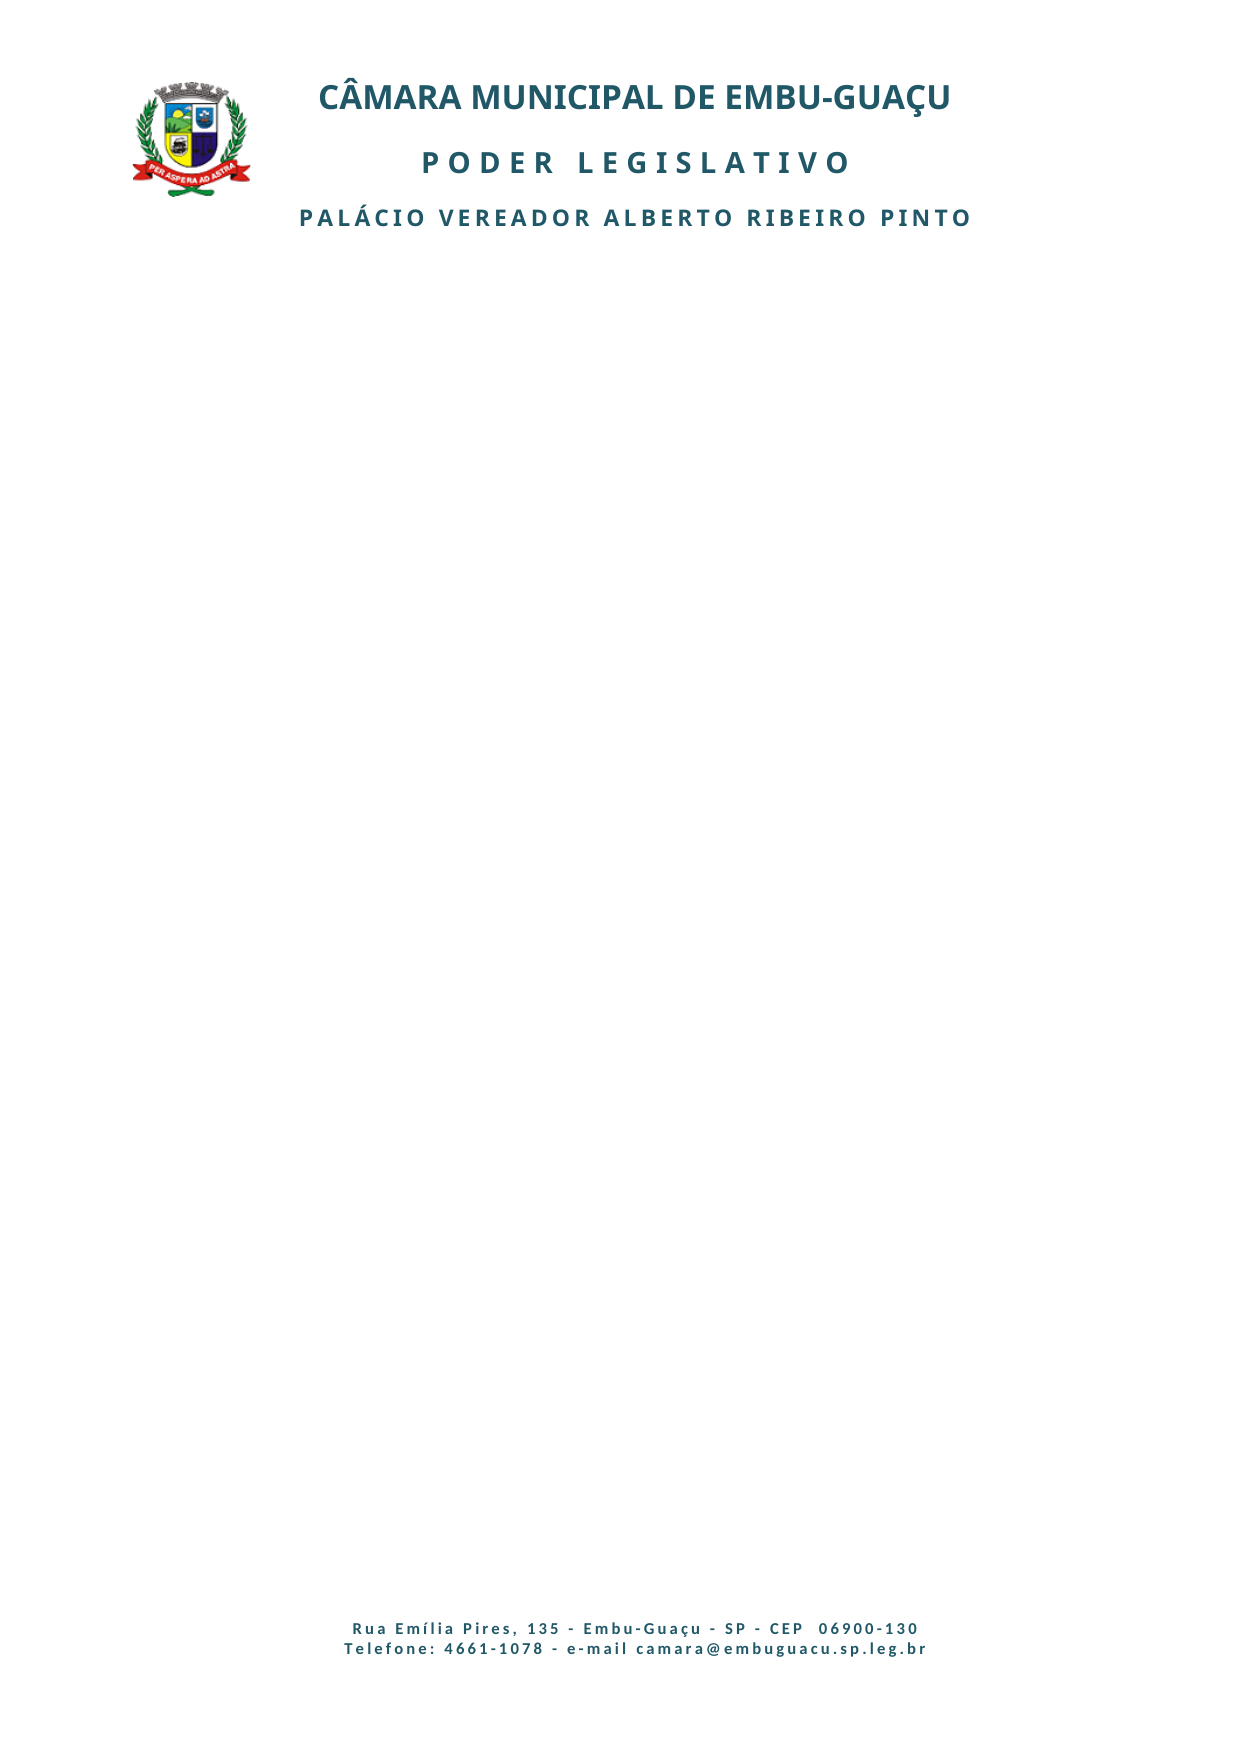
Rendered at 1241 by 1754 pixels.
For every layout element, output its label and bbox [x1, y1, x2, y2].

picture [132, 82, 251, 197]
